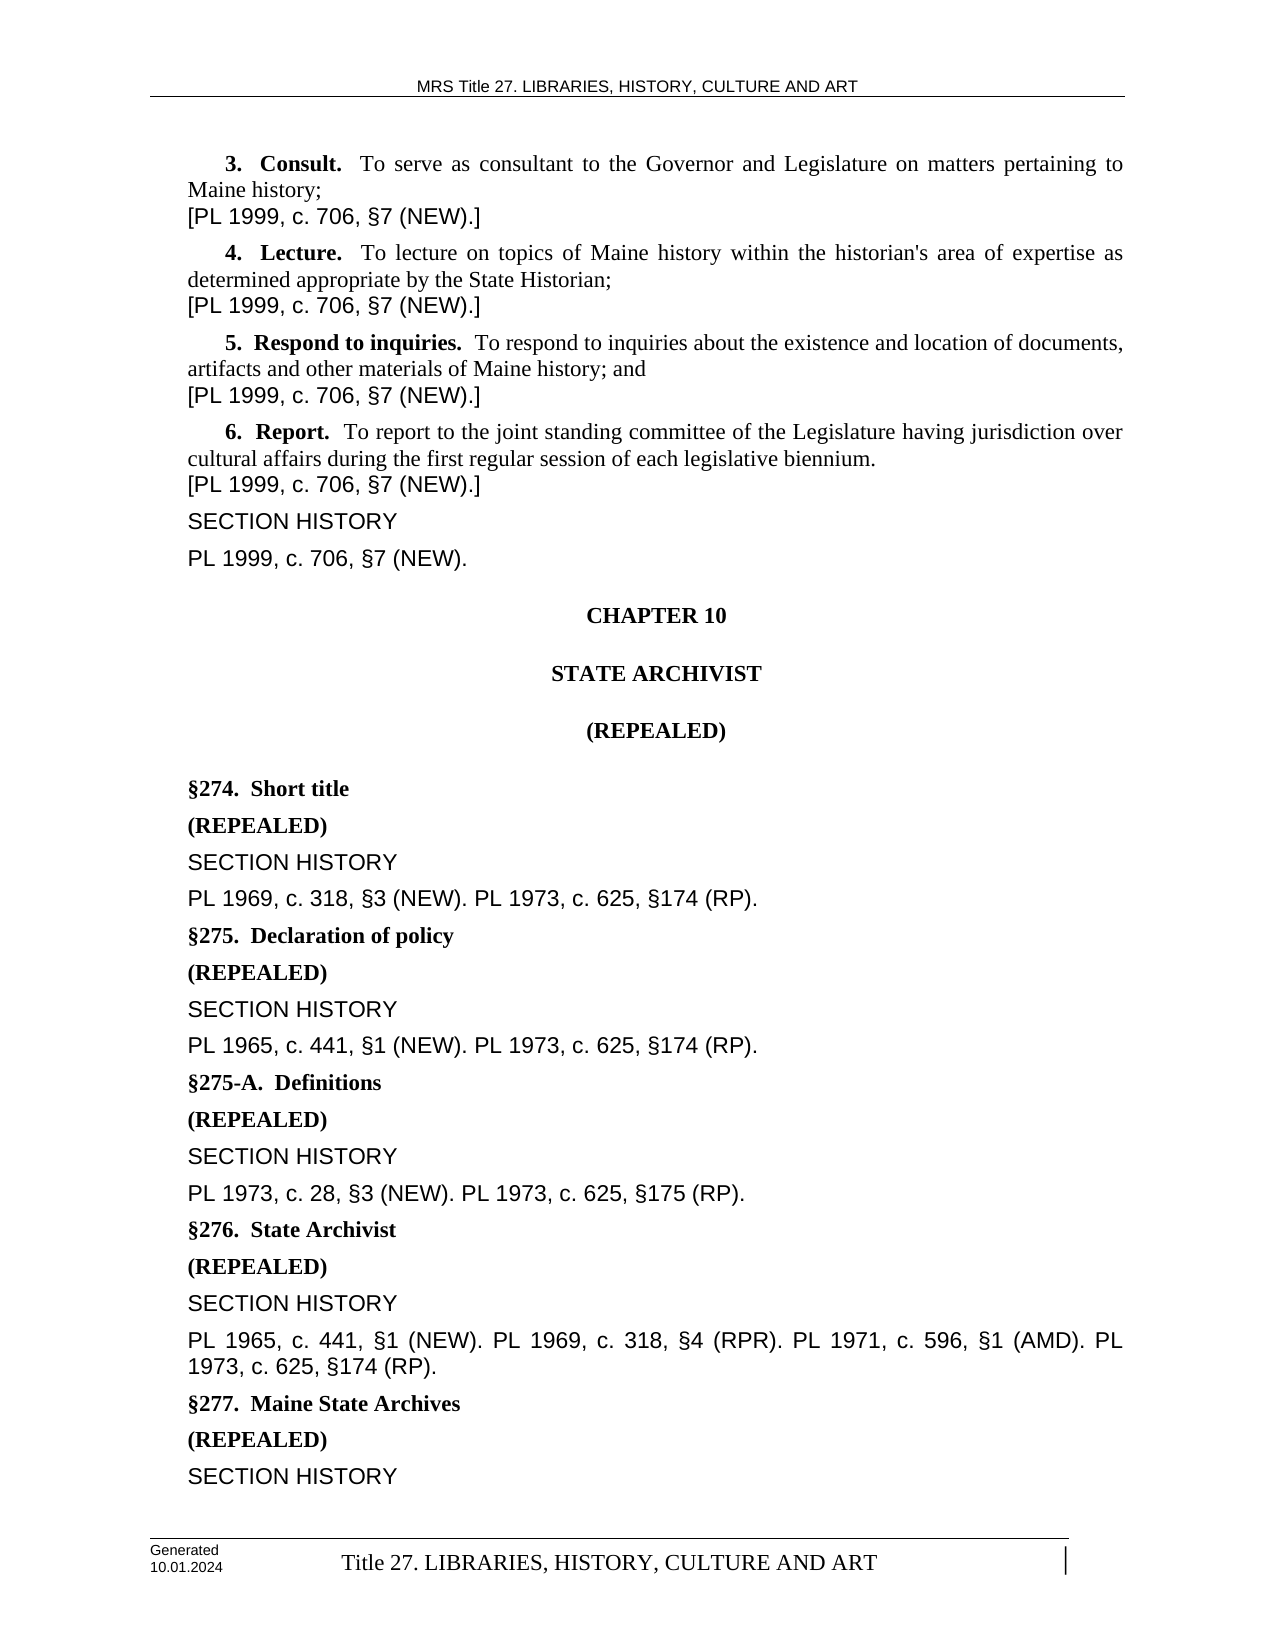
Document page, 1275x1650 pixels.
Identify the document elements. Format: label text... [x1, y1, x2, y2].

text [PL 1999, c. 706, §7 (NEW).] [187, 292, 1125, 318]
text 6. Report. To report to the joint standing committee of the Legislature having jurisdiction over cultural affairs during the first regular session of each legislative biennium. [187, 418, 1125, 471]
text 4. Lecture. To lecture on topics of Maine history within the historian's area of expertise as determined appropriate by the State Historian; [187, 239, 1125, 292]
text PL 1965, c. 441, §1 (NEW). PL 1973, c. 625, §174 (RP). [187, 1032, 1125, 1059]
text 5. Respond to inquiries. To respond to inquiries about the existence and location of documents, artifacts and other materials of Maine history; and [187, 329, 1125, 382]
text [PL 1999, c. 706, §7 (NEW).] [187, 471, 1125, 497]
text (REPEALED) [187, 1427, 1125, 1453]
text §277. Maine State Archives [187, 1390, 1125, 1416]
text SECTION HISTORY [187, 1143, 1125, 1169]
text (REPEALED) [187, 1106, 1125, 1132]
text §275. Declaration of policy [187, 922, 1125, 948]
text SECTION HISTORY [187, 508, 1125, 534]
text PL 1965, c. 441, §1 (NEW). PL 1969, c. 318, §4 (RPR). PL 1971, c. 596, §1 (AMD). PL 1973, c. 625, §174 (RP). [187, 1327, 1125, 1379]
text SECTION HISTORY [187, 1290, 1125, 1316]
text (REPEALED) [187, 1253, 1125, 1279]
text §276. State Archivist [187, 1216, 1125, 1243]
text CHAPTER 10 [187, 602, 1125, 629]
text §275-A. Definitions [187, 1069, 1125, 1096]
text PL 1973, c. 28, §3 (NEW). PL 1973, c. 625, §175 (RP). [187, 1179, 1125, 1206]
text 3. Consult. To serve as consultant to the Governor and Legislature on matters pertaining to Maine history; [187, 150, 1125, 203]
text STATE ARCHIVIST [187, 660, 1125, 686]
text (REPEALED) [187, 812, 1125, 838]
text [PL 1999, c. 706, §7 (NEW).] [187, 203, 1125, 229]
text (REPEALED) [187, 959, 1125, 985]
text §274. Short title [187, 775, 1125, 801]
text [PL 1999, c. 706, §7 (NEW).] [187, 382, 1125, 408]
text PL 1969, c. 318, §3 (NEW). PL 1973, c. 625, §174 (RP). [187, 885, 1125, 912]
text SECTION HISTORY [187, 1463, 1125, 1490]
text PL 1999, c. 706, §7 (NEW). [187, 545, 1125, 571]
text (REPEALED) [187, 717, 1125, 744]
text SECTION HISTORY [187, 849, 1125, 875]
text SECTION HISTORY [187, 996, 1125, 1022]
